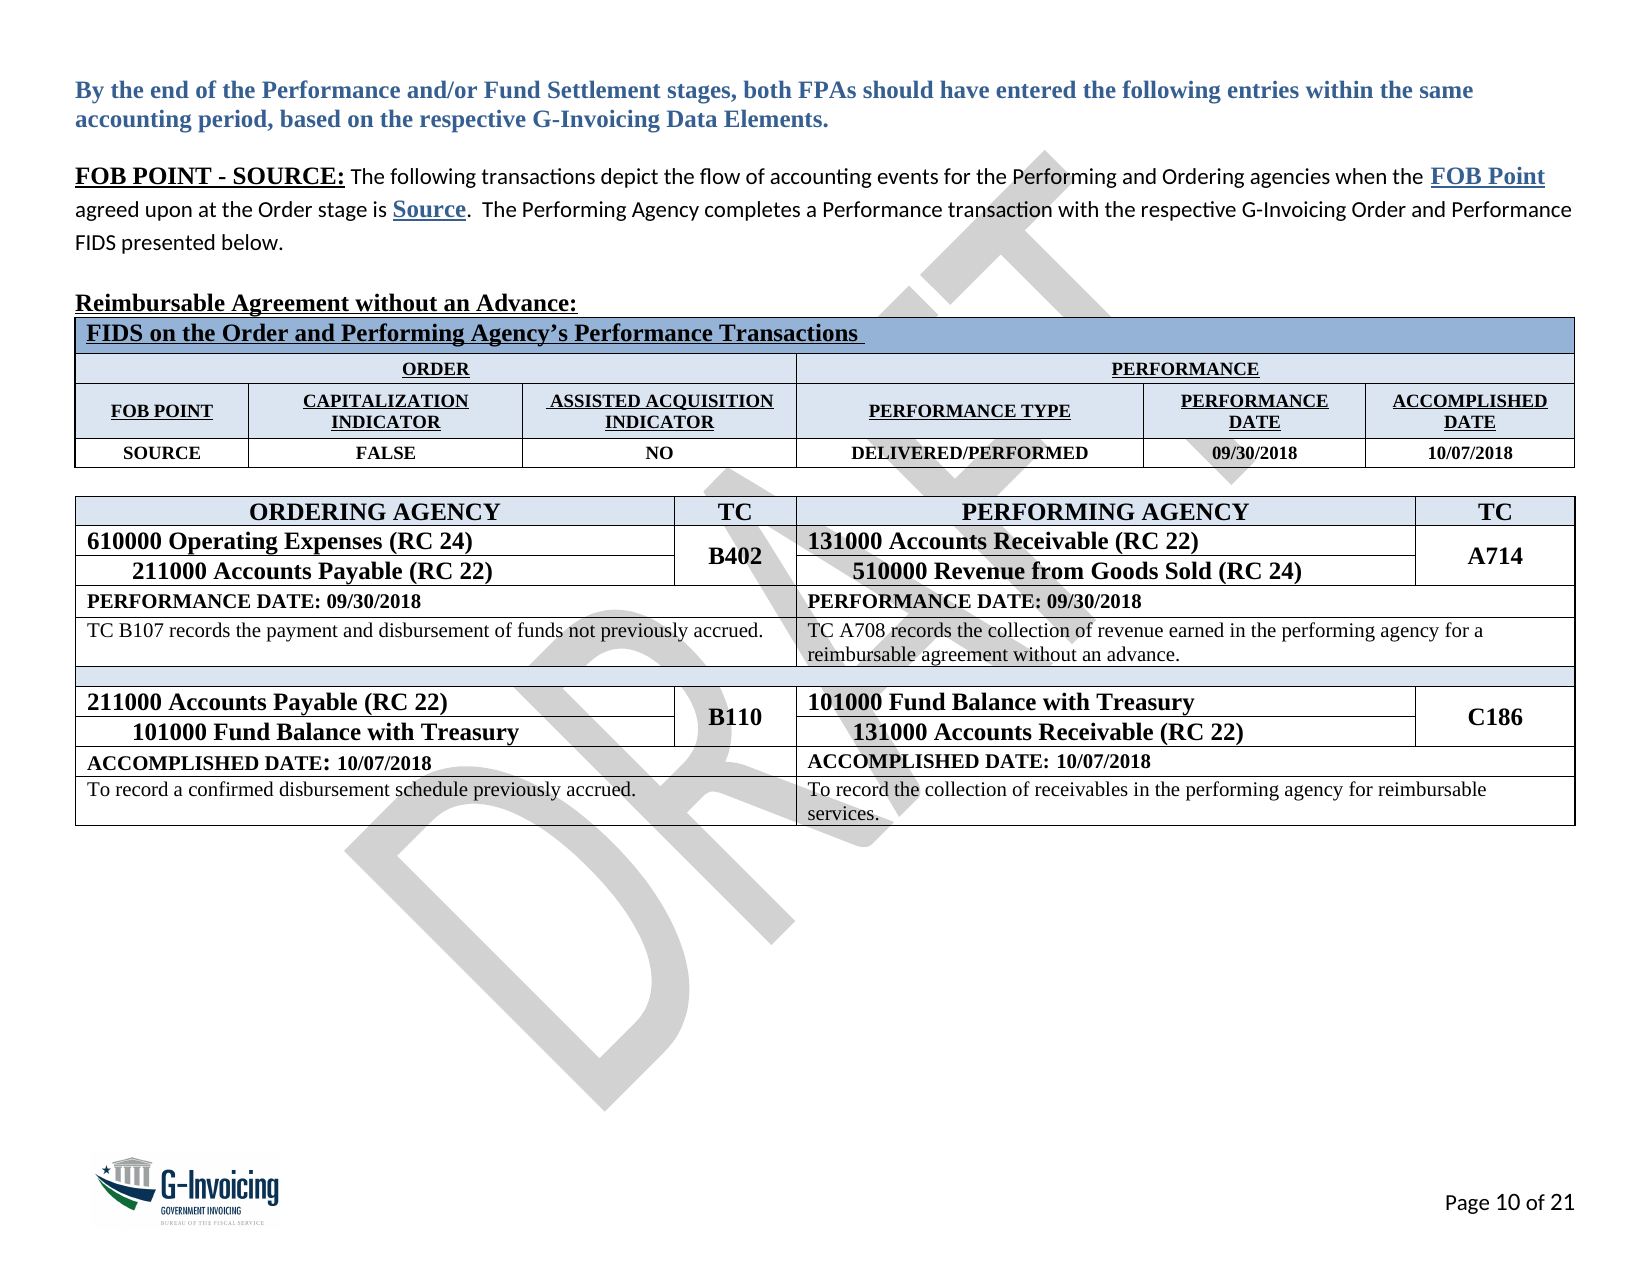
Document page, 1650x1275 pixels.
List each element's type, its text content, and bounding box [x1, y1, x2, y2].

table_cell To record a confirmed disbursement schedule previously accrued. [76, 777, 796, 825]
table_cell 211000 Accounts Payable (RC 22) [76, 556, 674, 585]
table_cell B402 [675, 526, 796, 585]
table_cell To record the collection of receivables in the performing agency for reimbursable services. [797, 777, 1574, 825]
table_cell 101000 Fund Balance with Treasury [797, 687, 1415, 716]
table_cell FALSE [249, 439, 522, 467]
table_cell ASSISTED ACQUISITION INDICATOR [523, 384, 796, 438]
table_cell 101000 Fund Balance with Treasury [76, 717, 674, 746]
picture [90, 1152, 282, 1230]
text By the end of the Performance and/or Fund Settlement stages, both FPAs should have entered the following entries within the same accounting period, based on the respective G-Invoicing Data Elements. [75, 75, 1575, 132]
table_cell 10/07/2018 [1366, 439, 1574, 467]
table_cell B110 [675, 687, 796, 746]
text Reimbursable Agreement without an Advance: [75, 288, 1575, 317]
table_cell 131000 Accounts Receivable (RC 22) [797, 526, 1415, 555]
table_cell TC A708 records the collection of revenue earned in the performing agency for a reimbursable agreement without an advance. [797, 618, 1574, 666]
table_cell NO [523, 439, 796, 467]
table_cell [76, 667, 1574, 686]
text FOB POINT - SOURCE: The following transactions depict the flow of accounting events for the Performing and Ordering agencies when the FOB Point agreed upon at the Order stage is Source. The Performing Agency completes a Performance transaction with the respective G-Invoicing Order and Performance FIDS presented below. [75, 161, 1575, 256]
table_header FIDS on the Order and Performing Agency’s Performance Transactions [76, 318, 1574, 353]
table_cell CAPITALIZATION INDICATOR [249, 384, 522, 438]
table_cell DELIVERED/PERFORMED [797, 439, 1143, 467]
table_cell ACCOMPLISHED DATE: 10/07/2018 [797, 747, 1574, 776]
table_cell 510000 Revenue from Goods Sold (RC 24) [797, 556, 1415, 585]
table_cell PERFORMANCE TYPE [797, 384, 1143, 438]
table_header PERFORMING AGENCY [797, 497, 1415, 525]
table_cell 610000 Operating Expenses (RC 24) [76, 526, 674, 555]
table_cell PERFORMANCE DATE: 09/30/2018 [797, 586, 1574, 617]
table_cell 131000 Accounts Receivable (RC 22) [797, 717, 1415, 746]
table_cell ACCOMPLISHED DATE: 10/07/2018 [76, 747, 796, 776]
table_cell PERFORMANCE DATE [1144, 384, 1365, 438]
table_cell FOB POINT [76, 384, 248, 438]
table_cell A714 [1416, 526, 1574, 585]
table_header TC [675, 497, 796, 525]
table_cell PERFORMANCE [797, 354, 1574, 383]
table_header ORDERING AGENCY [76, 497, 674, 525]
table_cell TC B107 records the payment and disbursement of funds not previously accrued. [76, 618, 796, 666]
table_header TC [1416, 497, 1574, 525]
table_cell SOURCE [76, 439, 248, 467]
table_cell ACCOMPLISHED DATE [1366, 384, 1574, 438]
table_cell PERFORMANCE DATE: 09/30/2018 [76, 586, 796, 617]
table_cell ORDER [76, 354, 796, 383]
table_cell 09/30/2018 [1144, 439, 1365, 467]
table_cell C186 [1416, 687, 1574, 746]
table_cell 211000 Accounts Payable (RC 22) [76, 687, 674, 716]
